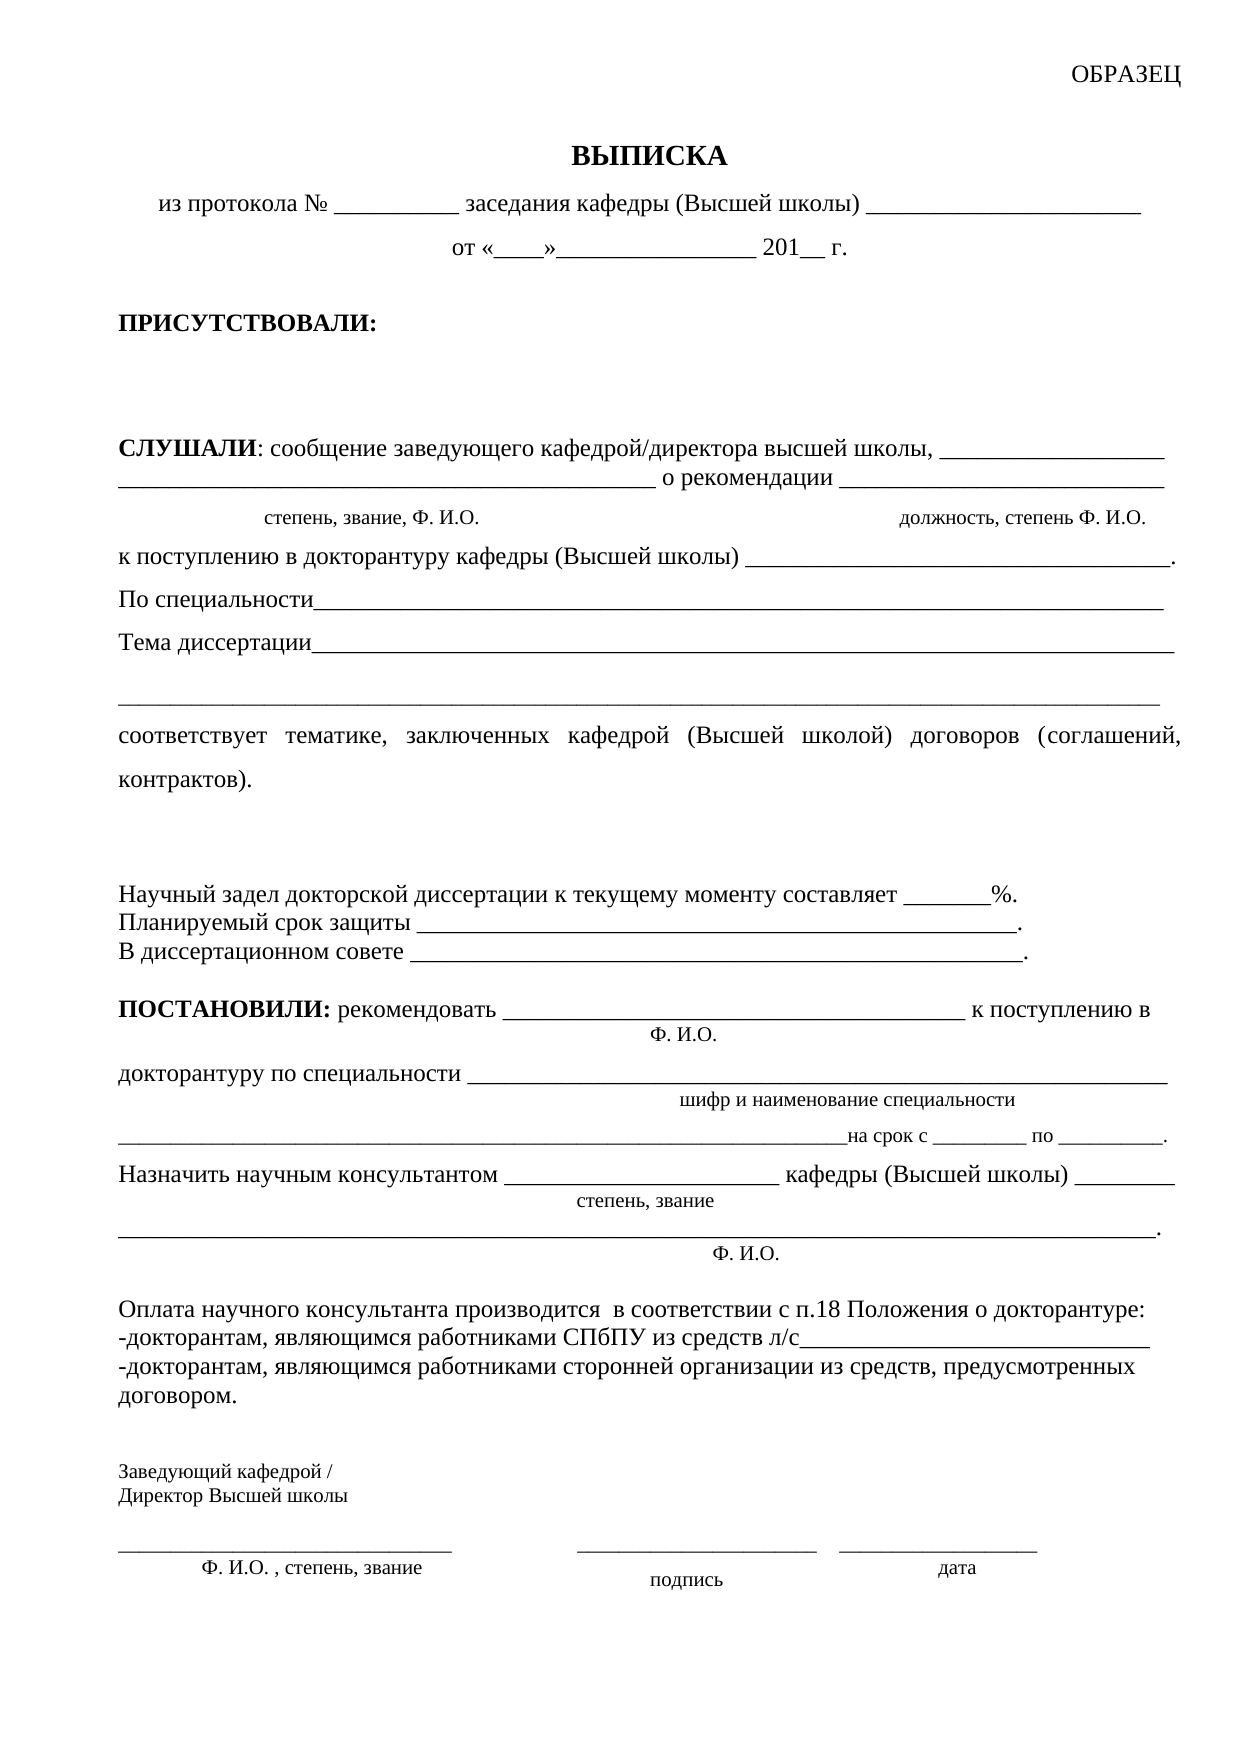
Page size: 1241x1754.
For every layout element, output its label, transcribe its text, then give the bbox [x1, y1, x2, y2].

text ______________________________________________________________________на срок с _________ по __________. [118, 1123, 1181, 1147]
text Выписка [118, 138, 1181, 172]
text ПОСТАНОВИЛИ: рекомендовать _____________________________________ к поступлению в [118, 994, 1181, 1022]
text Ф. И.О. [118, 1022, 1181, 1046]
text докторантуру по специальности ________________________________________________________ [118, 1058, 1181, 1087]
text Оплата научного консультанта производится в соответствии с п.18 Положения о докторантуре: [118, 1294, 1181, 1322]
text соответствует тематике, заключенных кафедрой (Высшей школой) договоров (соглашений, контрактов). [118, 721, 1181, 792]
text По специальности____________________________________________________________________ [118, 584, 1181, 613]
text Научный задел докторской диссертации к текущему моменту составляет _______%. [118, 879, 1181, 907]
text степень, звание, Ф. И.О. должность, степень Ф. И.О. [118, 505, 1181, 529]
text Тема диссертации_____________________________________________________________________ [118, 627, 1181, 656]
text шифр и наименование специальности [118, 1087, 1181, 1111]
text Ф. И.О. [118, 1241, 1181, 1265]
text от «____»________________ 201__ г. [118, 232, 1181, 260]
text СЛУШАЛИ: сообщение заведующего кафедрой/директора высшей школы, __________________ [118, 433, 1181, 462]
text В диссертационном совете _________________________________________________. [118, 936, 1181, 965]
text степень, звание [118, 1188, 1181, 1212]
text ____________________________________________________________________________________________________ [118, 684, 1181, 708]
text из протокола № __________ заседания кафедры (Высшей школы) ______________________ [118, 188, 1181, 217]
table_header Заведующий кафедрой / Директор Высшей школы ________________________________ Ф. И.О. , степень, звание [107, 1459, 566, 1606]
text ___________________________________________________________________________________. [118, 1212, 1181, 1241]
text Назначить научным консультантом ______________________ кафедры (Высшей школы) ________ [118, 1159, 1181, 1188]
text ___________________________________________ о рекомендации __________________________ [118, 462, 1181, 490]
text -докторантам, являющимся работниками сторонней организации из средств, предусмотренных договором. [118, 1351, 1181, 1409]
table_header ___________________ дата [828, 1459, 1104, 1606]
text ПРИСУТСТВОВАЛИ: [118, 308, 1181, 337]
table_header _______________________ подпись [566, 1459, 828, 1606]
text Планируемый срок защиты ________________________________________________. [118, 907, 1181, 936]
text -докторантам, являющимся работниками СПбПУ из средств л/с____________________________ [118, 1322, 1181, 1351]
text к поступлению в докторантуру кафедры (Высшей школы) __________________________________. [118, 541, 1181, 569]
